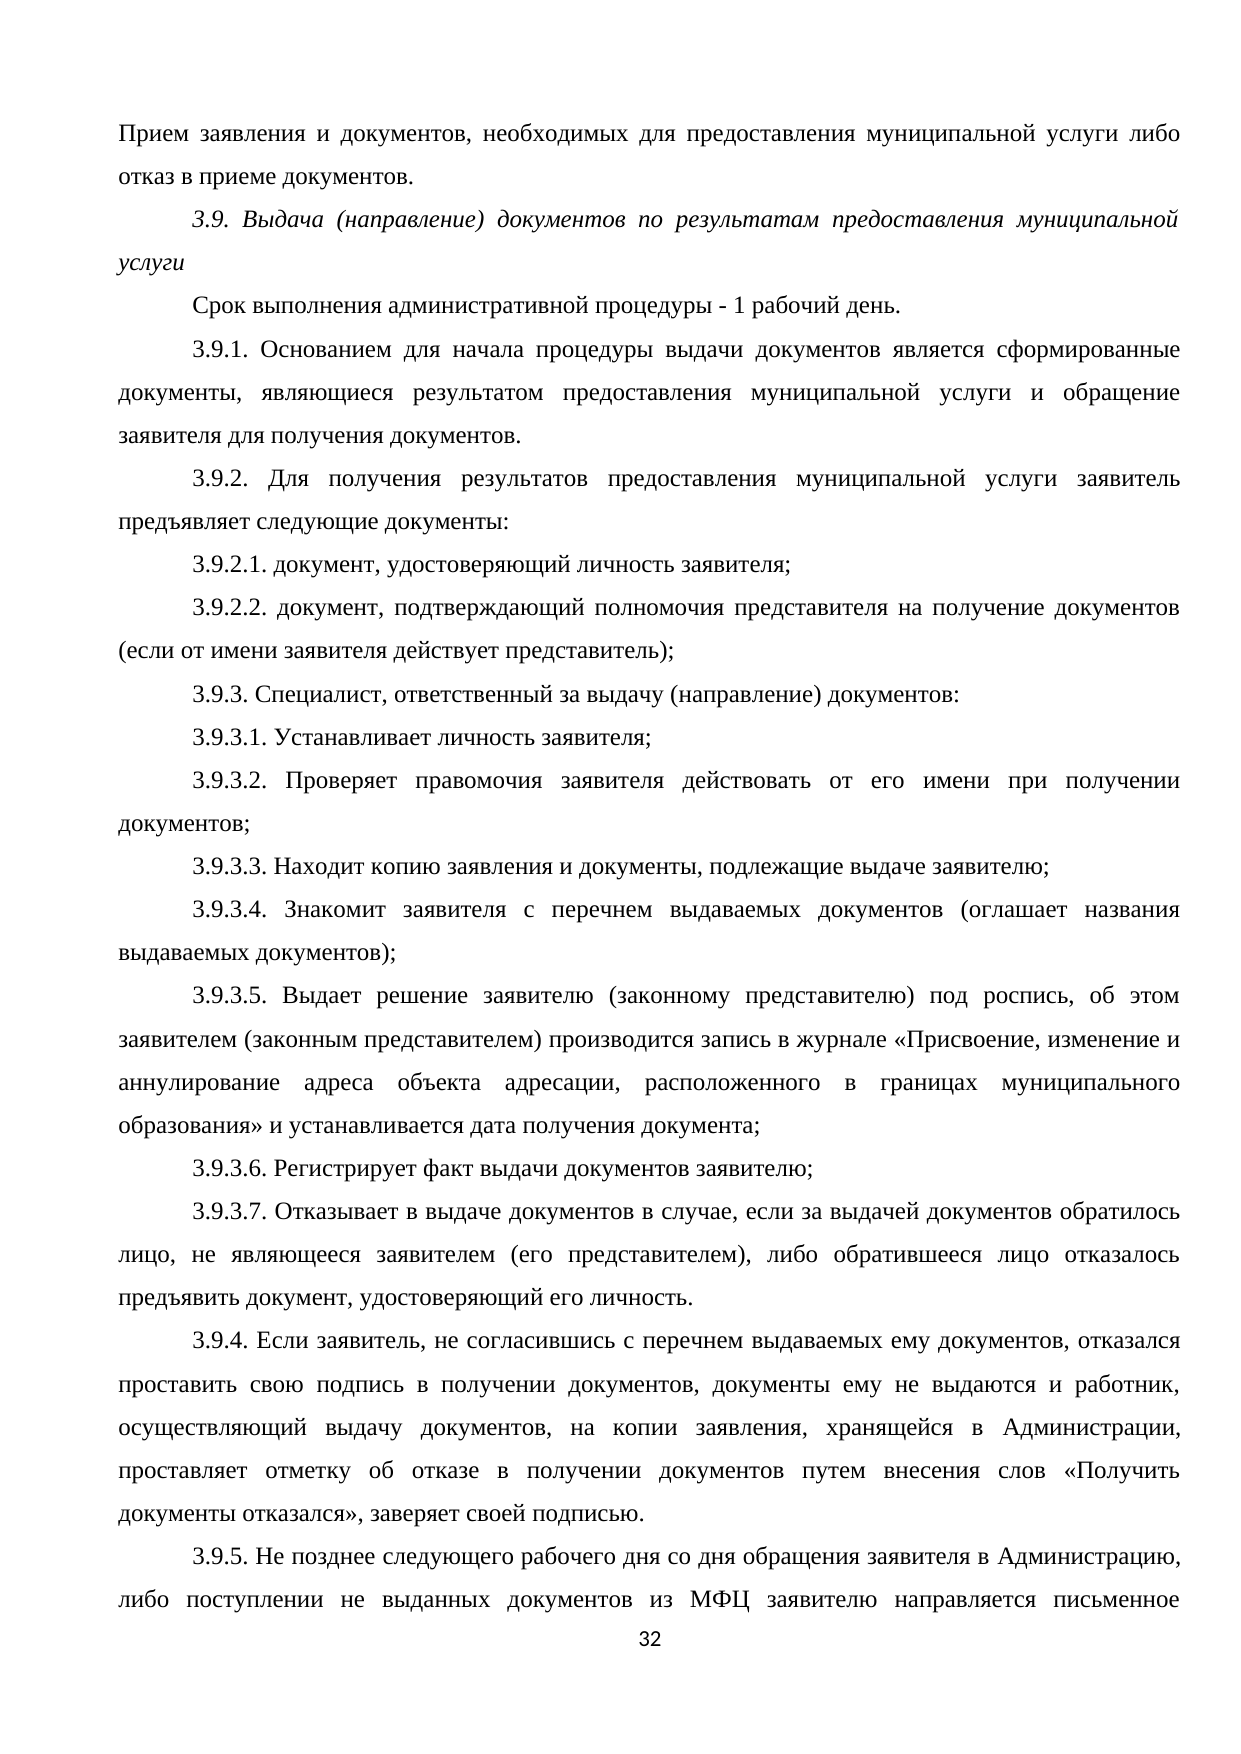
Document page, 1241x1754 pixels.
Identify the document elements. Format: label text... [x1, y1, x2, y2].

text 3.9.4. Если заявитель, не согласившись с перечнем выдаваемых ему документов, отказался проставить свою подпись в получении документов, документы ему не выдаются и работник, осуществляющий выдачу документов, на копии заявления, хранящейся в Администрации, проставляет отметку об отказе в получении документов путем внесения слов «Получить документы отказался», заверяет своей подписью. [118, 1326, 1181, 1527]
text 3.9.2. Для получения результатов предоставления муниципальной услуги заявитель предъявляет следующие документы: [118, 463, 1181, 535]
text 3.9.3.4. Знакомит заявителя с перечнем выдаваемых документов (оглашает названия выдаваемых документов); [118, 894, 1181, 966]
text 3.9.2.2. документ, подтверждающий полномочия представителя на получение документов (если от имени заявителя действует представитель); [118, 592, 1181, 664]
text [118, 1541, 1181, 1613]
text 3.9.2.1. документ, удостоверяющий личность заявителя; [118, 549, 1181, 578]
text Прием заявления и документов, необходимых для предоставления муниципальной услуги либо отказ в приеме документов. [118, 118, 1181, 190]
text 3.9.3.2. Проверяет правомочия заявителя действовать от его имени при получении документов; [118, 765, 1181, 837]
text 3.9.1. Основанием для начала процедуры выдачи документов является сформированные документы, являющиеся результатом предоставления муниципальной услуги и обращение заявителя для получения документов. [118, 334, 1181, 449]
text Срок выполнения административной процедуры - 1 рабочий день. [118, 291, 1181, 319]
text 3.9. Выдача (направление) документов по результатам предоставления муниципальной услуги [118, 204, 1181, 276]
text 3.9.3.7. Отказывает в выдаче документов в случае, если за выдачей документов обратилось лицо, не являющееся заявителем (его представителем), либо обратившееся лицо отказалось предъявить документ, удостоверяющий его личность. [118, 1196, 1181, 1311]
text 3.9.3.5. Выдает решение заявителю (законному представителю) под роспись, об этом заявителем (законным представителем) производится запись в журнале «Присвоение, изменение и аннулирование адреса объекта адресации, расположенного в границах муниципального образования» и устанавливается дата получения документа; [118, 981, 1181, 1139]
text 3.9.3.3. Находит копию заявления и документы, подлежащие выдаче заявителю; [118, 851, 1181, 880]
text 3.9.3.6. Регистрирует факт выдачи документов заявителю; [118, 1153, 1181, 1182]
text 3.9.3.1. Устанавливает личность заявителя; [118, 722, 1181, 751]
text 3.9.3. Специалист, ответственный за выдачу (направление) документов: [118, 679, 1181, 707]
